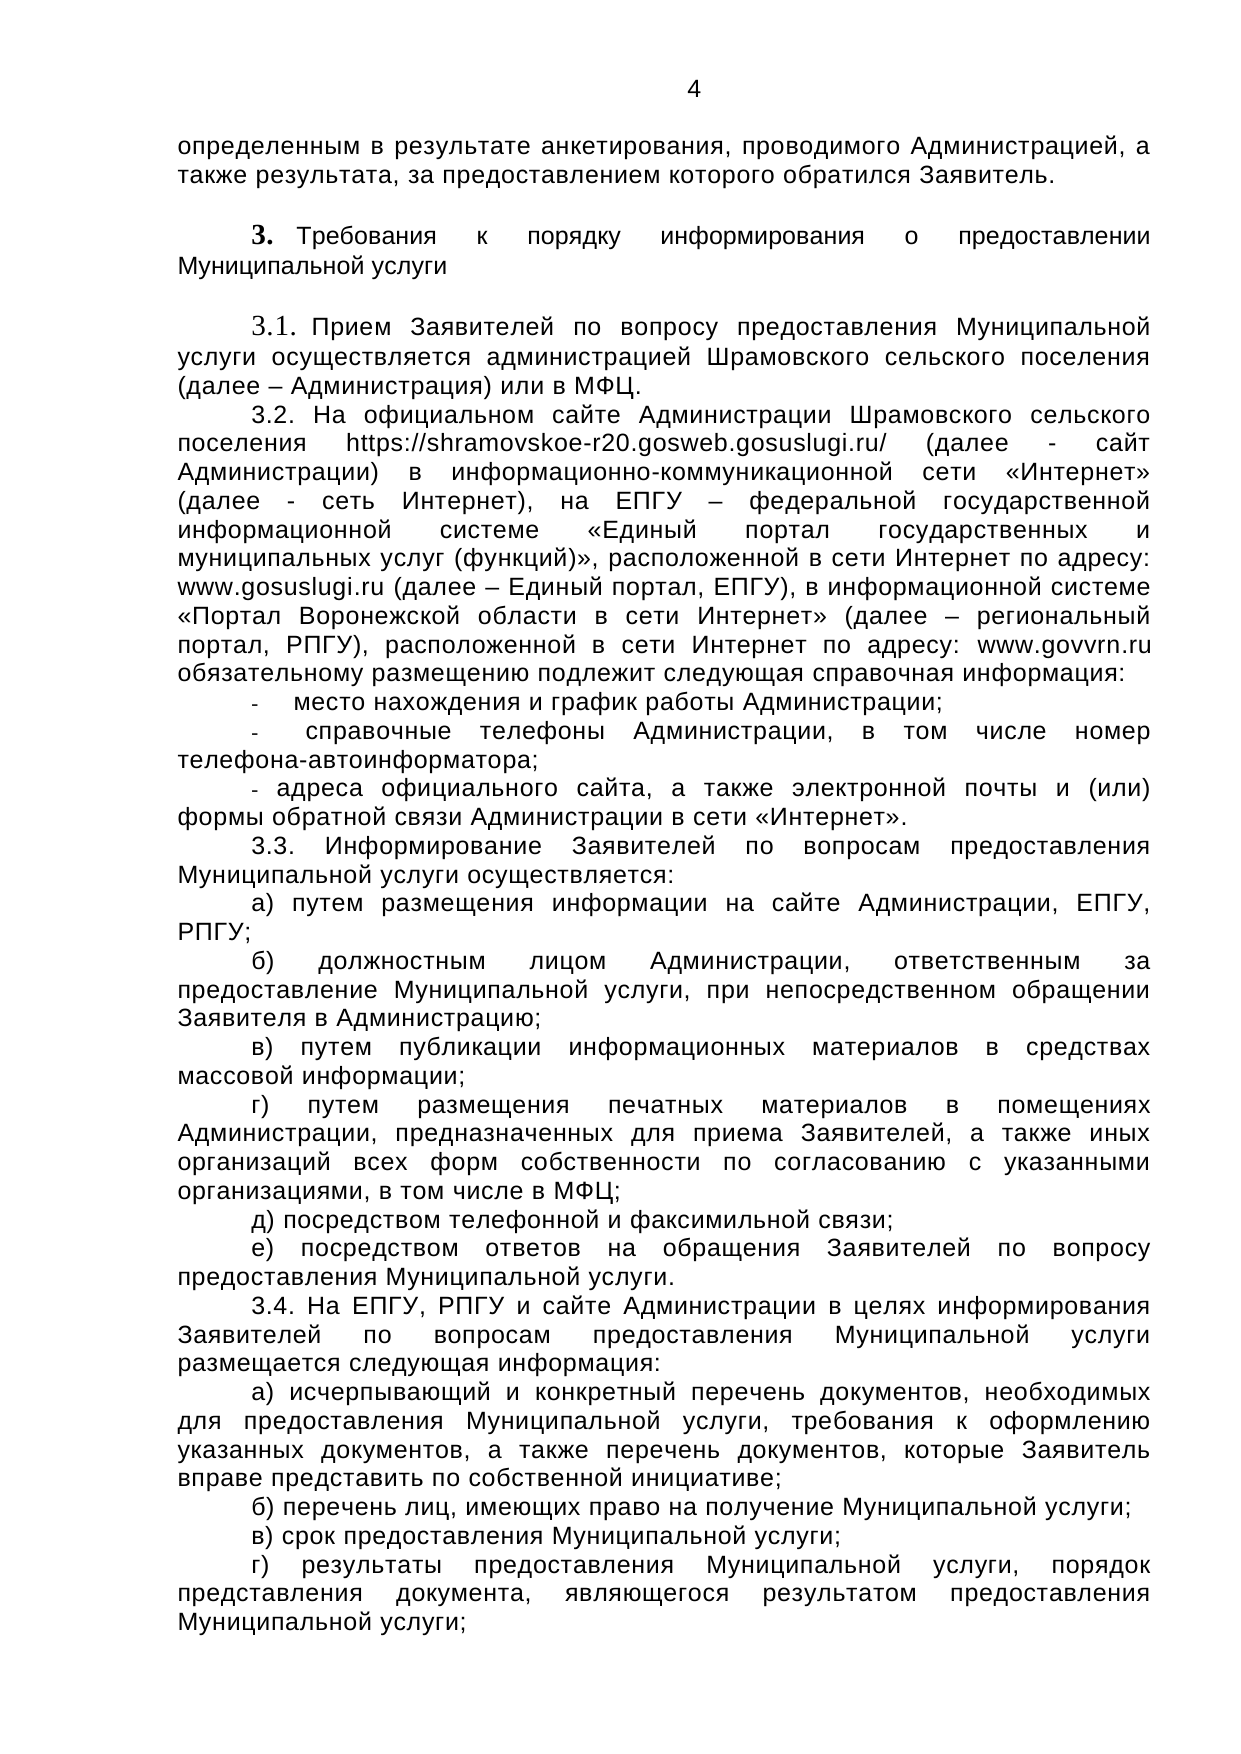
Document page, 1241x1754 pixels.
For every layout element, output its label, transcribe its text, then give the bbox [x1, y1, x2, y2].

text б) должностным лицом Администрации, ответственным за предоставление Муниципальной услуги, при непосредственном обращении Заявителя в Администрацию; [177, 946, 1152, 1032]
list справочные телефоны Администрации, в том числе номер телефона-автоинформатора; [177, 716, 1152, 773]
text е) посредством ответов на обращения Заявителей по вопросу предоставления Муниципальной услуги. [177, 1233, 1152, 1291]
list адреса официального сайта, а также электронной почты и (или) формы обратной связи Администрации в сети «Интернет». [177, 773, 1152, 831]
list Требования к порядку информирования о предоставлении Муниципальной услуги [177, 217, 1152, 280]
text а) исчерпывающий и конкретный перечень документов, необходимых для предоставления Муниципальной услуги, требования к оформлению указанных документов, а также перечень документов, которые Заявитель вправе представить по собственной инициативе; [177, 1377, 1152, 1492]
list Прием Заявителей по вопросу предоставления Муниципальной услуги осуществляется администрацией Шрамовского сельского поселения (далее – Администрация) или в МФЦ. [177, 308, 1152, 399]
text г) результаты предоставления Муниципальной услуги, порядок представления документа, являющегося результатом предоставления Муниципальной услуги; [177, 1549, 1152, 1636]
text а) путем размещения информации на сайте Администрации, ЕПГУ, РПГУ; [177, 888, 1152, 946]
text г) путем размещения печатных материалов в помещениях Администрации, предназначенных для приема Заявителей, а также иных организаций всех форм собственности по согласованию с указанными организациями, в том числе в МФЦ; [177, 1089, 1152, 1204]
text б) перечень лиц, имеющих право на получение Муниципальной услуги; [177, 1492, 1152, 1521]
text 3.3. Информирование Заявителей по вопросам предоставления Муниципальной услуги осуществляется: [177, 831, 1152, 888]
text 3.2. На официальном сайте Администрации Шрамовского сельского поселения https://shramovskoe-r20.gosweb.gosuslugi.ru/ (далее - сайт Администрации) в информационно-коммуникационной сети «Интернет» (далее - сеть Интернет), на ЕПГУ – федеральной государственной информационной системе «Единый портал государственных и муниципальных услуг (функций)», расположенной в сети Интернет по адресу: www.gosuslugi.ru (далее – Единый портал, ЕПГУ), в информационной системе «Портал Воронежской области в сети Интернет» (далее – региональный портал, РПГУ), расположенной в сети Интернет по адресу: www.govvrn.ru обязательному размещению подлежит следующая справочная информация: [177, 399, 1152, 687]
text в) срок предоставления Муниципальной услуги; [177, 1521, 1152, 1549]
list место нахождения и график работы Администрации; [177, 687, 1152, 716]
text д) посредством телефонной и факсимильной связи; [177, 1204, 1152, 1233]
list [177, 131, 1152, 189]
text 3.4. На ЕПГУ, РПГУ и сайте Администрации в целях информирования Заявителей по вопросам предоставления Муниципальной услуги размещается следующая информация: [177, 1291, 1152, 1377]
text в) путем публикации информационных материалов в средствах массовой информации; [177, 1032, 1152, 1089]
